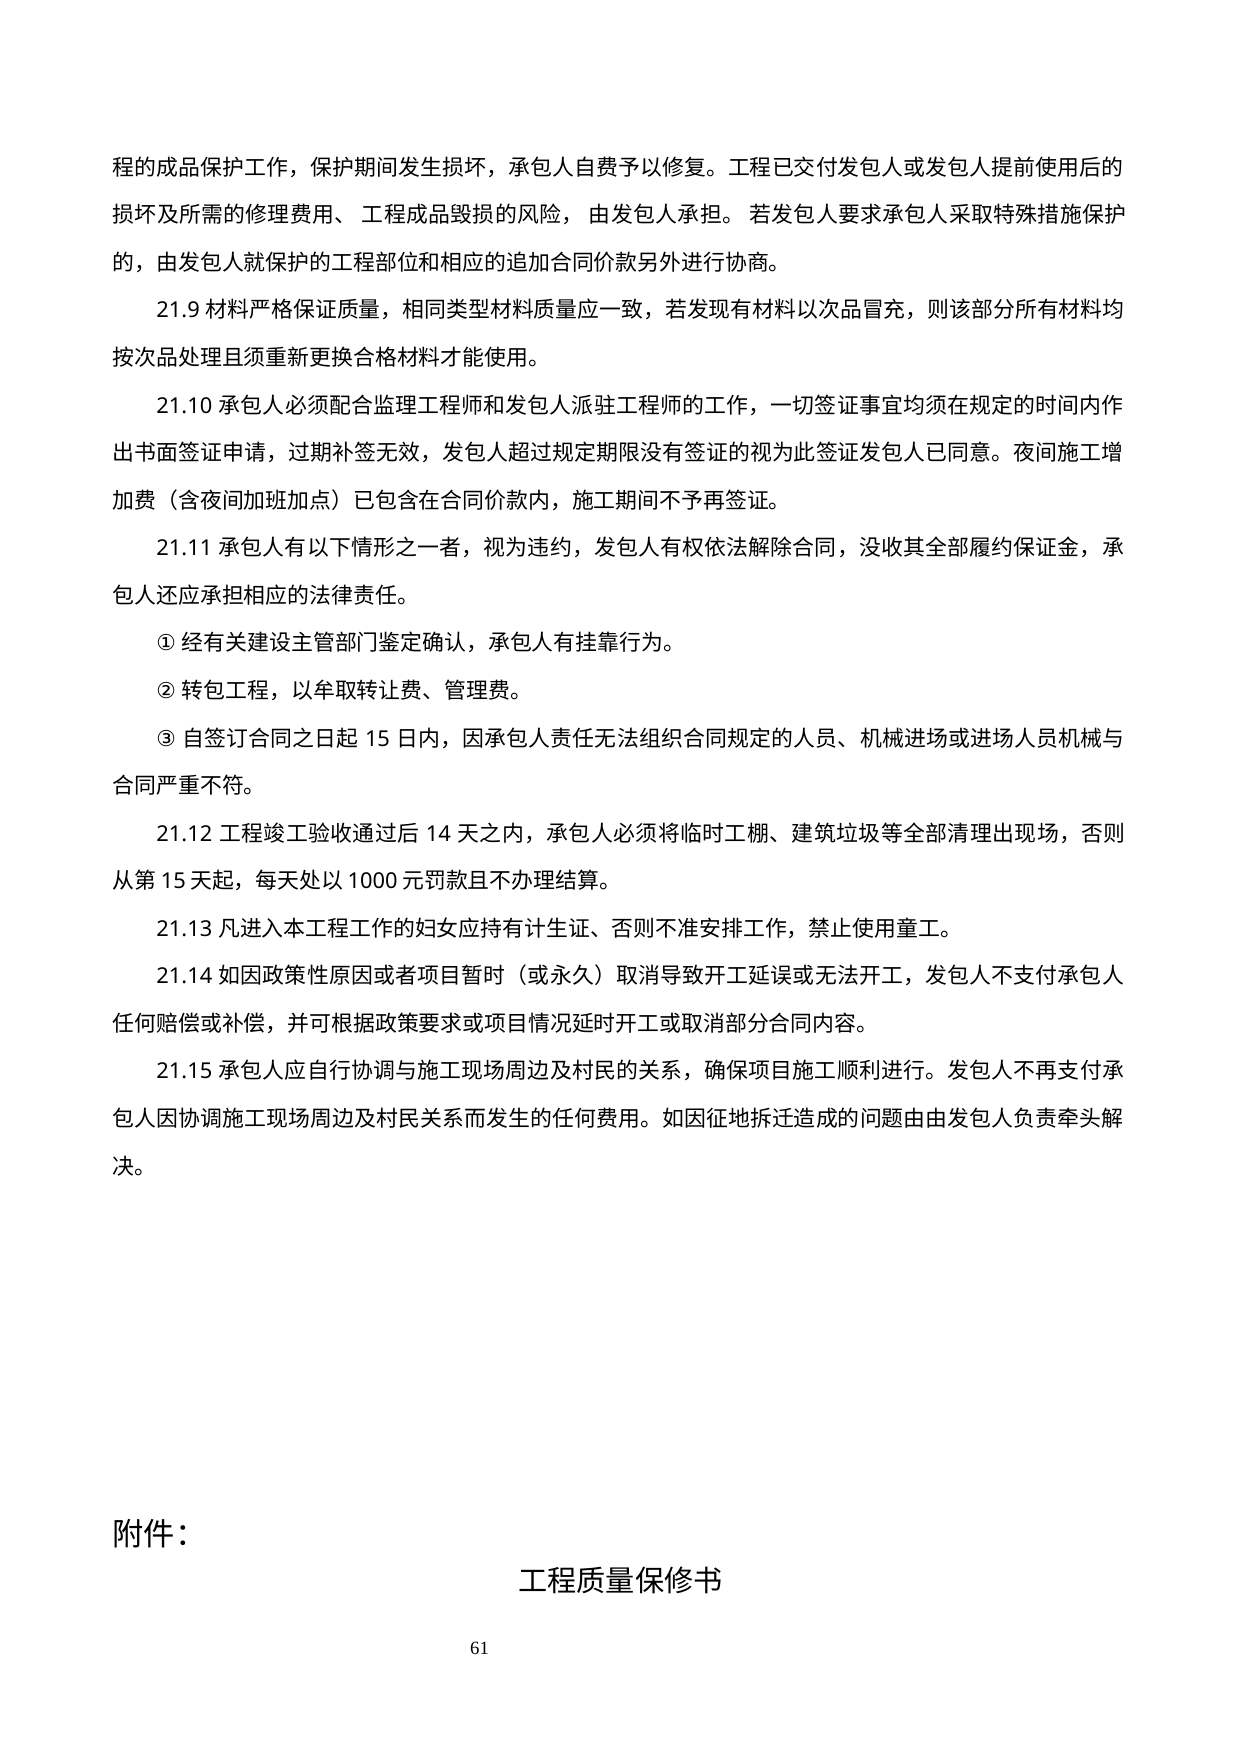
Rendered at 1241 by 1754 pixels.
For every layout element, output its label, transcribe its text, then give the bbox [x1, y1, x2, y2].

text ③ 自签订合同之日起 15 日内，因承包人责任无法组织合同规定的人员、机械进场或进场人员机械与合同严重不符。 [112, 721, 1128, 800]
text 21.11 承包人有以下情形之一者，视为违约，发包人有权依法解除合同，没收其全部履约保证金，承包人还应承担相应的法律责任。 [112, 530, 1128, 609]
text 21.9 材料严格保证质量，相同类型材料质量应一致，若发现有材料以次品冒充，则该部分所有材料均按次品处理且须重新更换合格材料才能使用。 [112, 292, 1128, 372]
text 21.14 如因政策性原因或者项目暂时（或永久）取消导致开工延误或无法开工，发包人不支付承包人任何赔偿或补偿，并可根据政策要求或项目情况延时开工或取消部分合同内容。 [112, 958, 1128, 1038]
text 21.10 承包人必须配合监理工程师和发包人派驻工程师的工作，一切签证事宜均须在规定的时间内作出书面签证申请，过期补签无效，发包人超过规定期限没有签证的视为此签证发包人已同意。夜间施工增加费（含夜间加班加点）已包含在合同价款内，施工期间不予再签证。 [112, 388, 1128, 514]
text ① 经有关建设主管部门鉴定确认，承包人有挂靠行为。 [112, 625, 1128, 657]
text 21.15 承包人应自行协调与施工现场周边及村民的关系，确保项目施工顺利进行。发包人不再支付承包人因协调施工现场周边及村民关系而发生的任何费用。如因征地拆迁造成的问题由由发包人负责牵头解决。 [112, 1053, 1128, 1180]
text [112, 150, 1128, 277]
text 21.13 凡进入本工程工作的妇女应持有计生证、否则不准安排工作，禁止使用童工。 [112, 911, 1128, 943]
text 工程质量保修书 [112, 1554, 1128, 1600]
text 附件： [112, 1509, 1128, 1554]
text 21.12 工程竣工验收通过后 14 天之内，承包人必须将临时工棚、建筑垃圾等全部清理出现场，否则从第15天起，每天处以1000元罚款且不办理结算。 [112, 816, 1128, 895]
text ② 转包工程，以牟取转让费、管理费。 [112, 673, 1128, 705]
